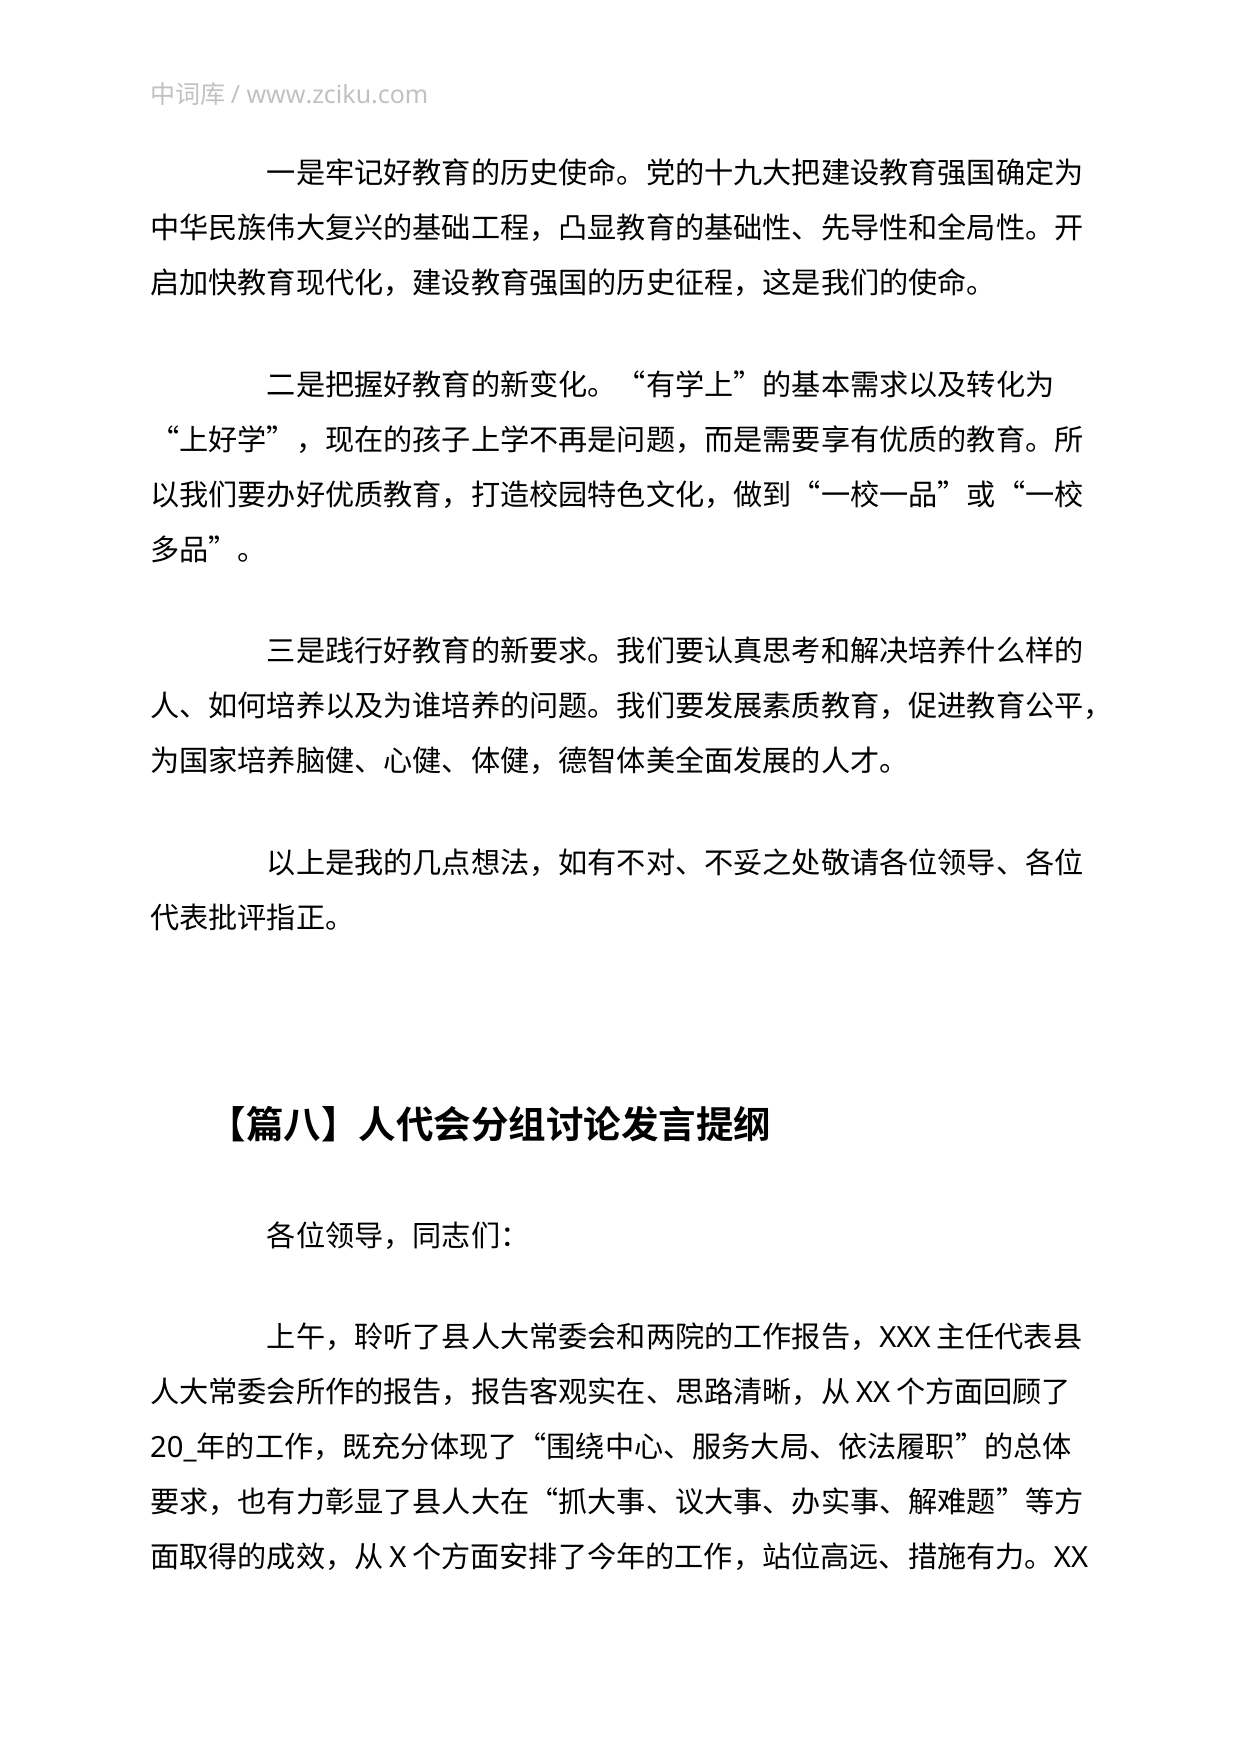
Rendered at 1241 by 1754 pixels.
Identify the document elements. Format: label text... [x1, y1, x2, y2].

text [150, 1314, 1090, 1576]
text 【篇八】人代会分组讨论发言提纲 [150, 1095, 1090, 1149]
text 以上是我的几点想法，如有不对、不妥之处敬请各位领导、各位代表批评指正。 [150, 839, 1090, 937]
text 各位领导，同志们： [150, 1212, 1090, 1254]
text 三是践行好教育的新要求。我们要认真思考和解决培养什么样的人、如何培养以及为谁培养的问题。我们要发展素质教育，促进教育公平，为国家培养脑健、心健、体健，德智体美全面发展的人才。 [150, 628, 1090, 780]
text 二是把握好教育的新变化。“有学上”的基本需求以及转化为“上好学”，现在的孩子上学不再是问题，而是需要享有优质的教育。所以我们要办好优质教育，打造校园特色文化，做到“一校一品”或“一校多品”。 [150, 362, 1090, 568]
text 一是牢记好教育的历史使命。党的十九大把建设教育强国确定为中华民族伟大复兴的基础工程，凸显教育的基础性、先导性和全局性。开启加快教育现代化，建设教育强国的历史征程，这是我们的使命。 [150, 150, 1090, 302]
